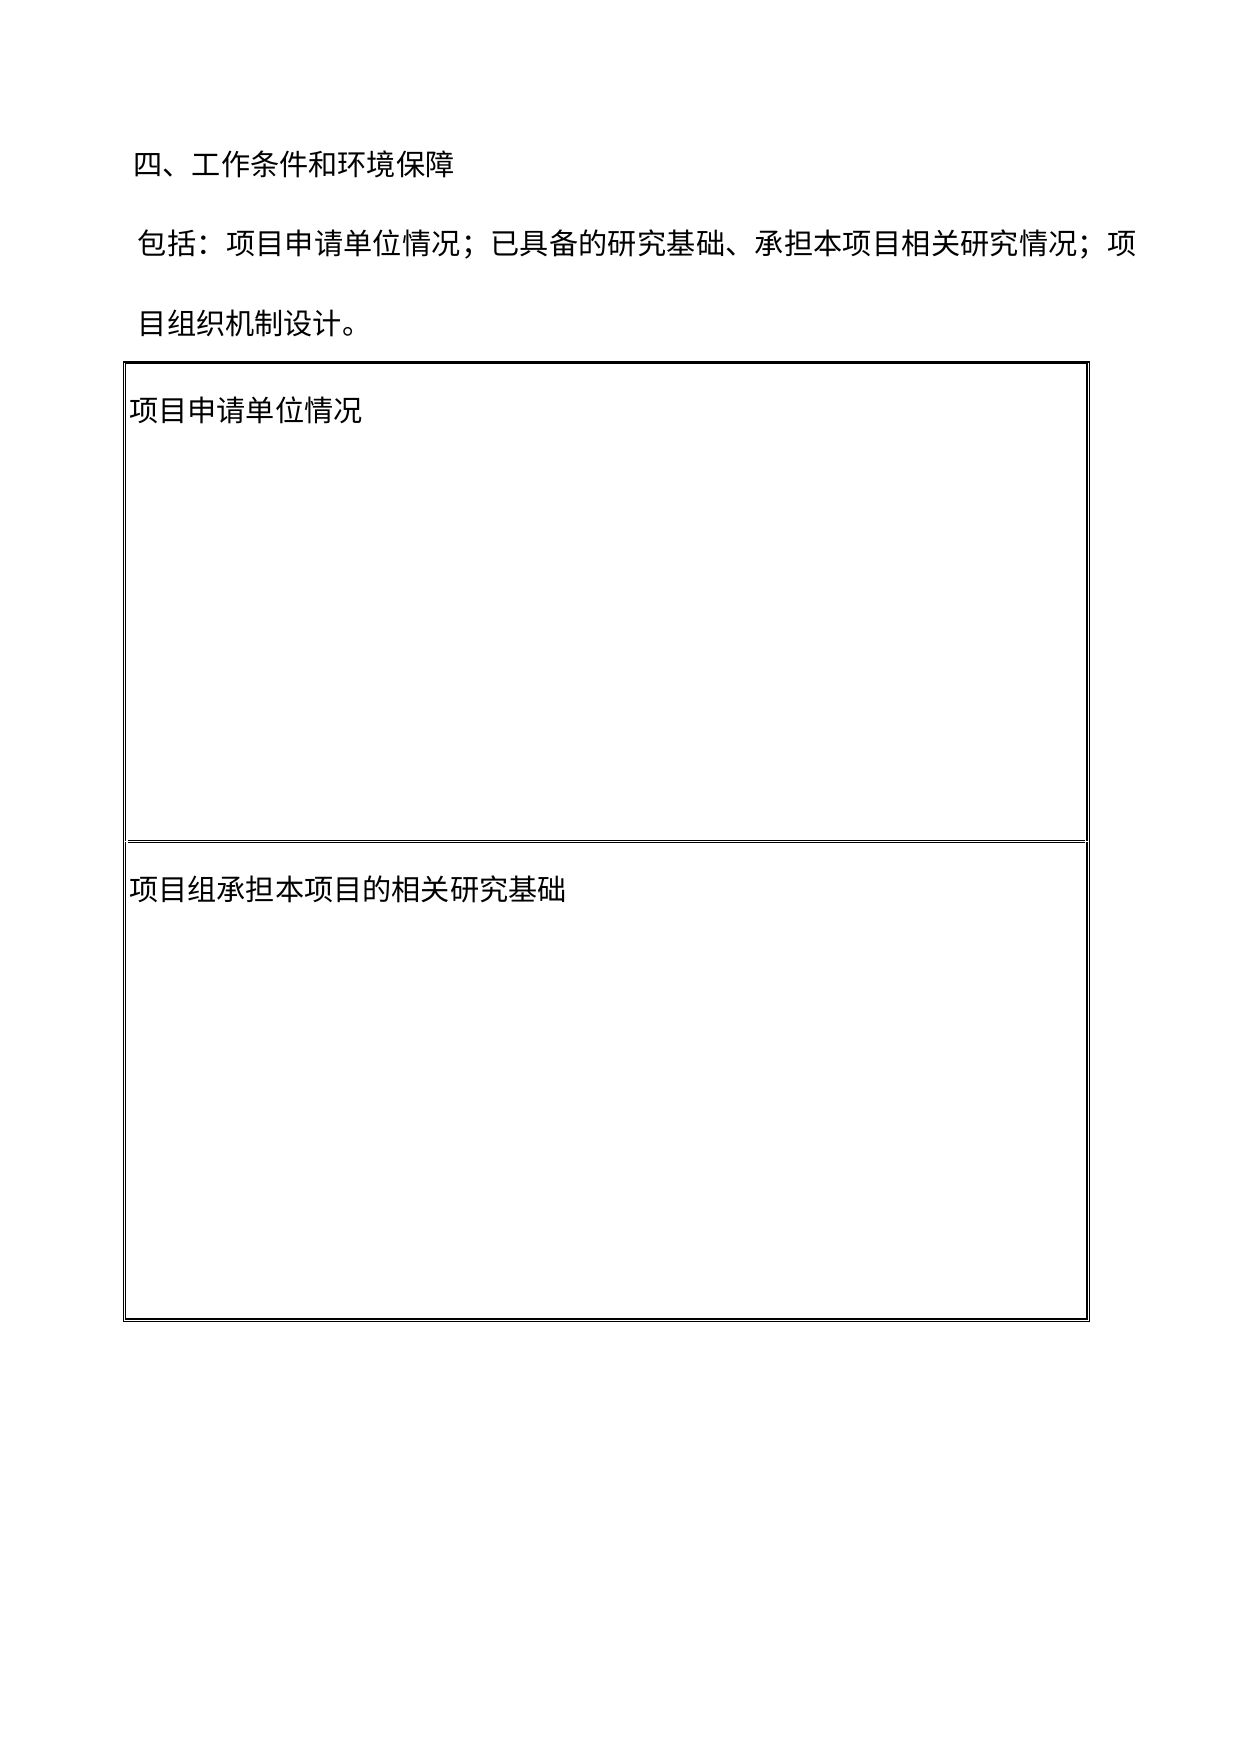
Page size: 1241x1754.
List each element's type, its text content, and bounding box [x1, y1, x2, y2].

text 包括：项目申请单位情况；已具备的研究基础、承担本项目相关研究情况；项目组织机制设计。 [138, 202, 1137, 361]
text 四、工作条件和环境保障 [75, 123, 1137, 202]
table_header 项目申请单位情况 [126, 364, 1086, 840]
table_cell 项目组承担本项目的相关研究基础 [124, 840, 1088, 1318]
